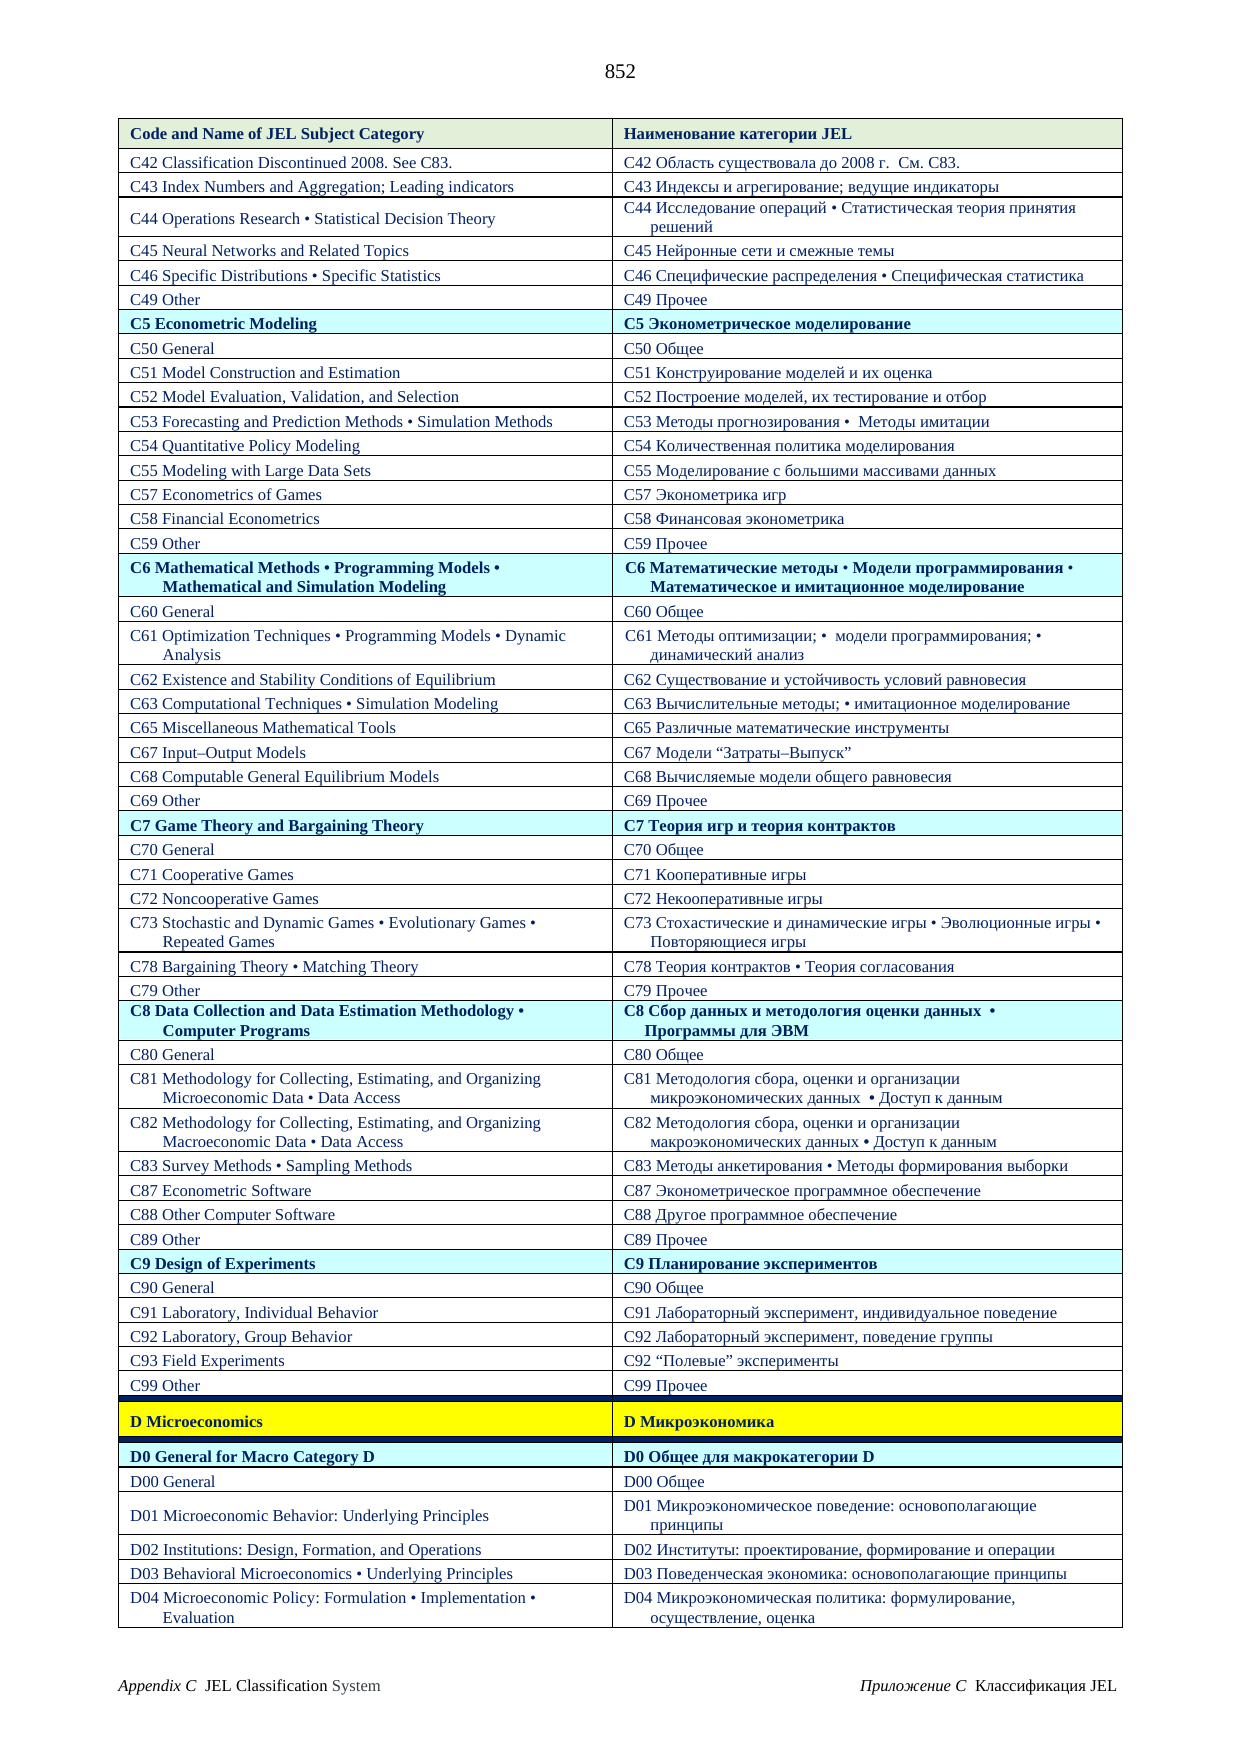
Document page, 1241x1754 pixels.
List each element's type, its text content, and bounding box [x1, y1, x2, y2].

table_cell C78 Теория контрактов • Теория согласования [613, 953, 1122, 976]
table_cell C91 Лабораторный эксперимент, индивидуальное поведение [613, 1298, 1122, 1322]
table_cell D01 Микроэкономическое поведение: основополагающие принципы [613, 1492, 1122, 1534]
table_cell C61 Optimization Techniques • Programming Models • Dynamic Analysis [119, 622, 612, 664]
table_cell C92 Лабораторный эксперимент, поведение группы [613, 1323, 1122, 1346]
table_cell [613, 1437, 1122, 1442]
table_cell D03 Behavioral Microeconomics • Underlying Principles [119, 1560, 612, 1583]
table_cell C6 Математические методы • Модели программирования • Математическое и имитационное моделирование [613, 554, 1122, 596]
table_cell C52 Построение моделей, их тестирование и отбор [613, 383, 1122, 406]
table_cell C65 Различные математические инструменты [613, 714, 1122, 737]
table_cell D02 Институты: проектирование, формирование и операции [613, 1535, 1122, 1559]
table_cell [119, 1437, 612, 1442]
table_cell C69 Other [119, 787, 612, 810]
table_cell C72 Некооперативные игры [613, 885, 1122, 908]
table_cell C58 Financial Econometrics [119, 505, 612, 528]
table_cell C53 Forecasting and Prediction Methods • Simulation Methods [119, 408, 612, 431]
table_cell C69 Прочее [613, 787, 1122, 810]
table_cell C51 Model Construction and Estimation [119, 359, 612, 382]
table_cell C7 Теория игр и теория контрактов [613, 811, 1122, 835]
table_cell C5 Эконометрическое моделирование [613, 310, 1122, 333]
table_cell C88 Other Computer Software [119, 1201, 612, 1224]
table_cell C68 Computable General Equilibrium Models [119, 763, 612, 786]
table_cell D03 Поведенческая экономика: основополагающие принципы [613, 1560, 1122, 1583]
table_cell C43 Index Numbers and Aggregation; Leading indicators [119, 173, 612, 196]
table_cell D02 Institutions: Design, Formation, and Operations [119, 1535, 612, 1559]
table_cell C63 Вычислительные методы; • имитационное моделирование [613, 690, 1122, 713]
table_cell C82 Methodology for Collecting, Estimating, and Organizing Macroeconomic Data • Data Access [119, 1109, 612, 1151]
table_cell C70 General [119, 836, 612, 859]
table_cell C81 Методология сбора, оценки и организации микроэкономических данных • Доступ к данным [613, 1065, 1122, 1107]
table_cell D00 Общее [613, 1468, 1122, 1491]
table_cell C58 Финансовая эконометрика [613, 505, 1122, 528]
table_cell C67 Модели “ЗатратыВыпуск” [613, 738, 1122, 762]
table_cell C73 Stochastic and Dynamic Games • Evolutionary Games • Repeated Games [119, 909, 612, 951]
table_cell [119, 1396, 612, 1401]
table_cell C53 Методы прогнозирования • Методы имитации [613, 408, 1122, 431]
table_cell C49 Прочее [613, 286, 1122, 309]
table_cell C55 Modeling with Large Data Sets [119, 456, 612, 479]
table_cell D04 Microeconomic Policy: Formulation • Implementation • Evaluation [119, 1584, 612, 1627]
table_cell C45 Нейронные сети и смежные темы [613, 237, 1122, 260]
table_cell C93 Field Experiments [119, 1347, 612, 1370]
table_cell C99 Прочее [613, 1371, 1122, 1395]
table_cell C68 Вычисляемые модели общего равновесия [613, 763, 1122, 786]
table_cell C44 Operations Research • Statistical Decision Theory [119, 198, 612, 236]
table_header Code and Name of JEL Subject Category [119, 119, 612, 148]
table_cell C44 Исследование операций • Статистическая теория принятия решений [613, 198, 1122, 236]
table_cell C62 Existence and Stability Conditions of Equilibrium [119, 665, 612, 688]
table_cell C46 Specific Distributions • Specific Statistics [119, 261, 612, 284]
table_cell C43 Индексы и агрегирование; ведущие индикаторы [613, 173, 1122, 196]
table_cell C92 Laboratory, Group Behavior [119, 1323, 612, 1346]
table_cell C5 Econometric Modeling [119, 310, 612, 333]
table_cell D0 General for Macro Category D [119, 1443, 612, 1466]
table_cell C7 Game Theory and Bargaining Theory [119, 811, 612, 835]
table_cell C89 Прочее [613, 1225, 1122, 1248]
table_cell C80 General [119, 1041, 612, 1064]
table_cell D Microeconomics [119, 1402, 612, 1436]
table_cell D00 General [119, 1468, 612, 1491]
table_cell C87 Econometric Software [119, 1176, 612, 1200]
table_cell C87 Эконометрическое программное обеспечение [613, 1176, 1122, 1200]
table_cell C60 General [119, 597, 612, 621]
table_cell D Микроэкономика [613, 1402, 1122, 1436]
table_cell C99 Other [119, 1371, 612, 1395]
table_cell C46 Специфические распределения • Специфическая статистика [613, 261, 1122, 284]
table_cell C90 Общее [613, 1274, 1122, 1297]
table_cell C91 Laboratory, Individual Behavior [119, 1298, 612, 1322]
table_cell C62 Существование и устойчивость условий равновесия [613, 665, 1122, 688]
table_cell C79 Other [119, 977, 612, 1000]
table_cell C78 Bargaining Theory • Matching Theory [119, 953, 612, 976]
table_cell C70 Общее [613, 836, 1122, 859]
table_cell C90 General [119, 1274, 612, 1297]
table_cell C60 Общее [613, 597, 1122, 621]
table_cell C92 “Полевые” эксперименты [613, 1347, 1122, 1370]
table_header Наименование категории JEL [613, 119, 1122, 148]
table_cell D04 Микроэкономическая политика: формулирование, осуществление, оценка [613, 1584, 1122, 1627]
table_cell C83 Методы анкетирования • Методы формирования выборки [613, 1152, 1122, 1175]
table_cell C82 Методология сбора, оценки и организации макроэкономических данных • Доступ к данным [613, 1109, 1122, 1151]
table_cell C8 Сбор данных и методология оценки данных • Программы для ЭВМ [613, 1001, 1122, 1039]
table_cell D01 Microeconomic Behavior: Underlying Principles [119, 1492, 612, 1534]
table_cell C9 Планирование экспериментов [613, 1250, 1122, 1273]
table_cell C54 Quantitative Policy Modeling [119, 432, 612, 455]
table_cell C83 Survey Methods • Sampling Methods [119, 1152, 612, 1175]
table_cell C50 General [119, 334, 612, 358]
table_cell C57 Эконометрика игр [613, 481, 1122, 504]
table_cell C42 Область существовала до 2008 г. См. C83. [613, 149, 1122, 172]
table_cell C57 Econometrics of Games [119, 481, 612, 504]
table_cell C67 Input–Output Models [119, 738, 612, 762]
table_cell D0 Общее для макрокатегории D [613, 1443, 1122, 1466]
table_cell C6 Mathematical Methods • Programming Models • Mathematical and Simulation Modeling [119, 554, 612, 596]
table_cell C88 Другое программное обеспечение [613, 1201, 1122, 1224]
table_cell C73 Стохастические и динамические игры • Эволюционные игры • Повторяющиеся игры [613, 909, 1122, 951]
table_cell C81 Methodology for Collecting, Estimating, and Organizing Microeconomic Data • Data Access [119, 1065, 612, 1107]
table_cell C54 Количественная политика моделирования [613, 432, 1122, 455]
table_cell C50 Общее [613, 334, 1122, 358]
table_cell C65 Miscellaneous Mathematical Tools [119, 714, 612, 737]
table_cell C71 Кооперативные игры [613, 860, 1122, 883]
table_cell C79 Прочее [613, 977, 1122, 1000]
table_cell C45 Neural Networks and Related Topics [119, 237, 612, 260]
table_cell C72 Noncooperative Games [119, 885, 612, 908]
table_cell C89 Other [119, 1225, 612, 1248]
table_cell С42 Classification Discontinued 2008. See C83. [119, 149, 612, 172]
table_cell C55 Моделирование с большими массивами данных [613, 456, 1122, 479]
table_cell C59 Other [119, 529, 612, 553]
table_cell C80 Общее [613, 1041, 1122, 1064]
table_cell C49 Other [119, 286, 612, 309]
table_cell C59 Прочее [613, 529, 1122, 553]
table_cell [613, 1396, 1122, 1401]
table_cell C9 Design of Experiments [119, 1250, 612, 1273]
table_cell C63 Computational Techniques • Simulation Modeling [119, 690, 612, 713]
table_cell C51 Конструирование моделей и их оценка [613, 359, 1122, 382]
table_cell C52 Model Evaluation, Validation, and Selection [119, 383, 612, 406]
table_cell C71 Cooperative Games [119, 860, 612, 883]
table_cell C61 Методы оптимизации; • модели программирования; • динамический анализ [613, 622, 1122, 664]
table_cell C8 Data Collection and Data Estimation Methodology • Computer Programs [119, 1001, 612, 1039]
